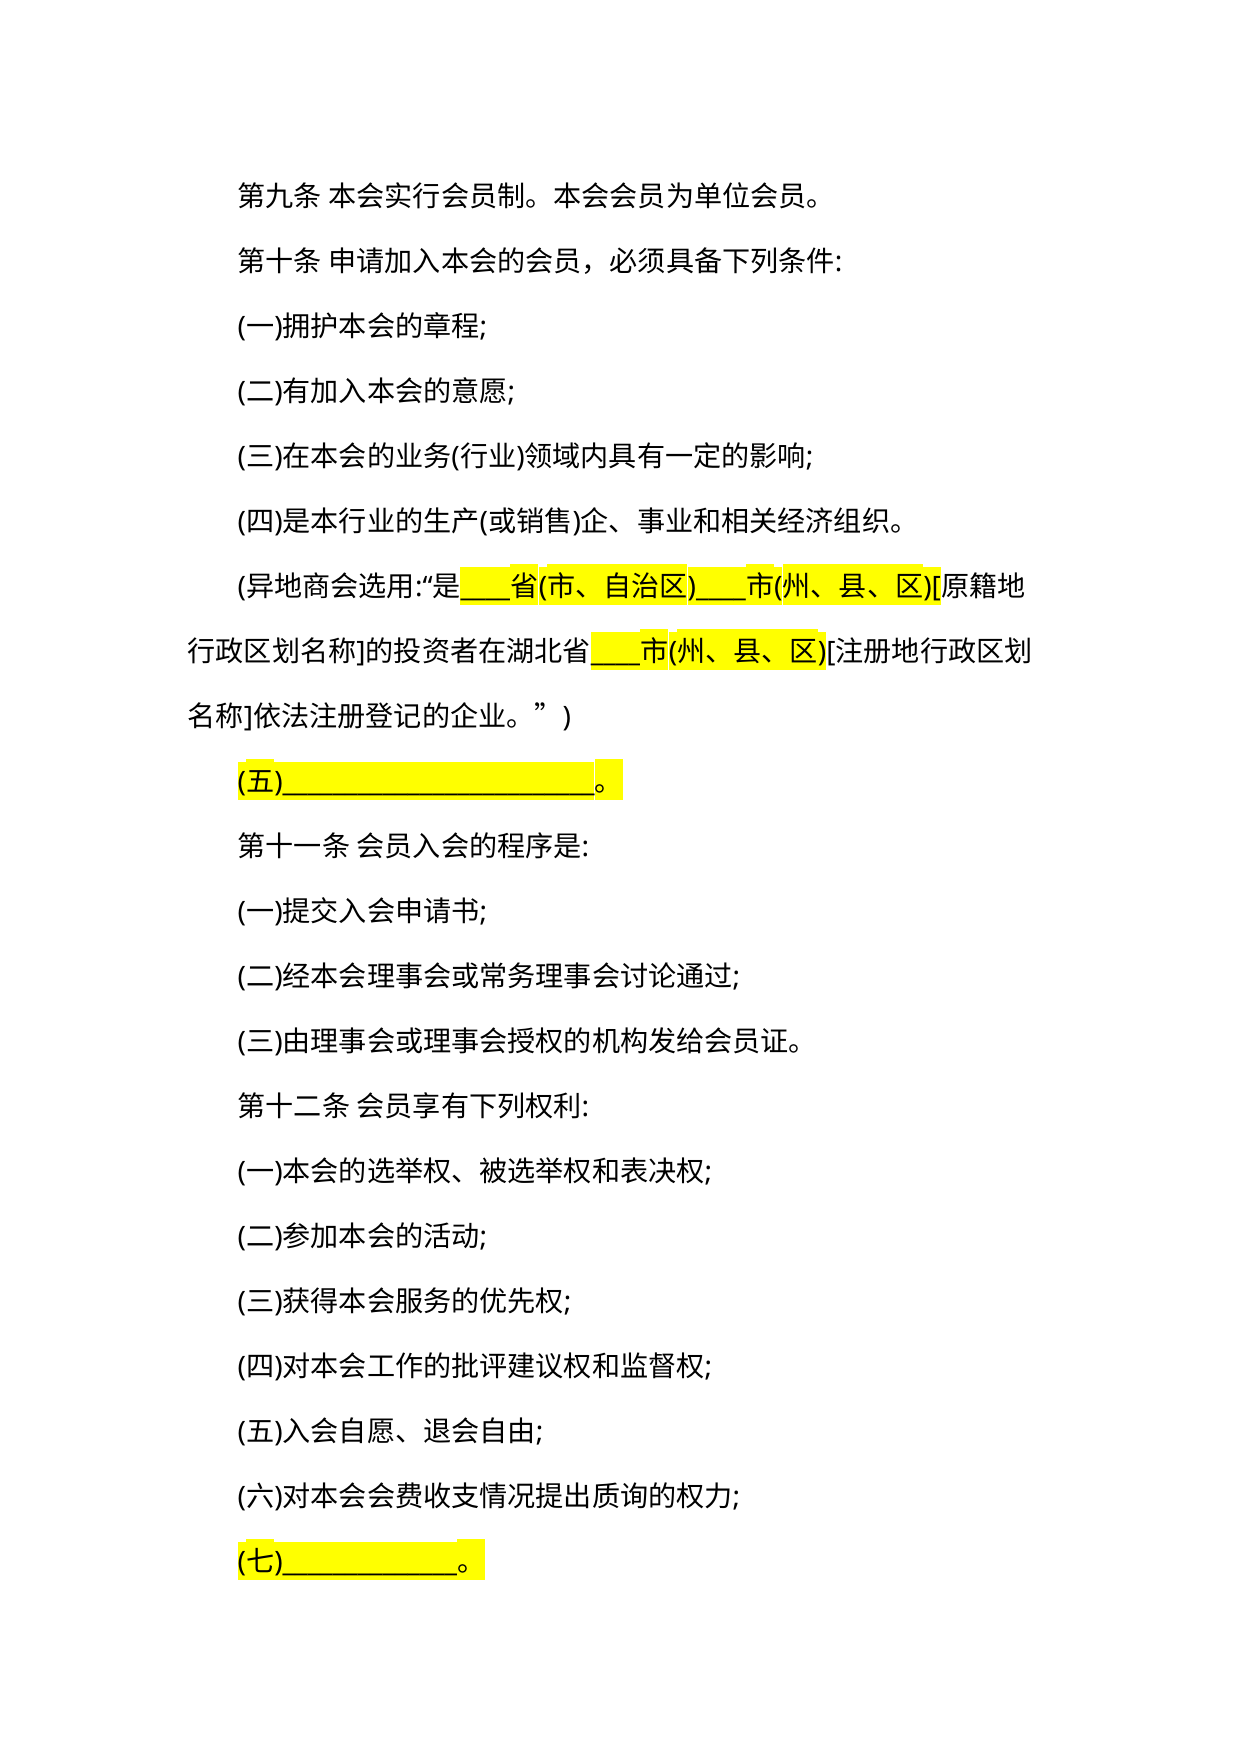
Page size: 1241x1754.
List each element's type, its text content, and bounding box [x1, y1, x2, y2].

text (六)对本会会费收支情况提出质询的权力; [187, 1462, 1053, 1527]
text (三)获得本会服务的优先权; [187, 1267, 1053, 1332]
text 第十一条 会员入会的程序是: [187, 812, 1053, 877]
text (二)有加入本会的意愿; [187, 357, 1053, 422]
text 第十条 申请加入本会的会员，必须具备下列条件: [187, 227, 1053, 292]
text (三)在本会的业务(行业)领域内具有一定的影响; [187, 422, 1053, 487]
text (五)_________________________。 [187, 747, 1053, 812]
text (三)由理事会或理事会授权的机构发给会员证。 [187, 1007, 1053, 1072]
text (异地商会选用:“是____省(市、自治区)____市(州、县、区)[原籍地行政区划名称]的投资者在湖北省____市(州、县、区)[注册地行政区划名称]依法注册登记的企业。”) [187, 552, 1053, 747]
text (二)经本会理事会或常务理事会讨论通过; [187, 942, 1053, 1007]
text (一)拥护本会的章程; [187, 292, 1053, 357]
text (一)本会的选举权、被选举权和表决权; [187, 1137, 1053, 1202]
text 第十二条 会员享有下列权利: [187, 1072, 1053, 1137]
text 第九条 本会实行会员制。本会会员为单位会员。 [187, 162, 1053, 227]
text (一)提交入会申请书; [187, 877, 1053, 942]
text (七)______________。 [187, 1527, 1053, 1592]
text (二)参加本会的活动; [187, 1202, 1053, 1267]
text (五)入会自愿、退会自由; [187, 1397, 1053, 1462]
text (四)是本行业的生产(或销售)企、事业和相关经济组织。 [187, 487, 1053, 552]
text (四)对本会工作的批评建议权和监督权; [187, 1332, 1053, 1397]
